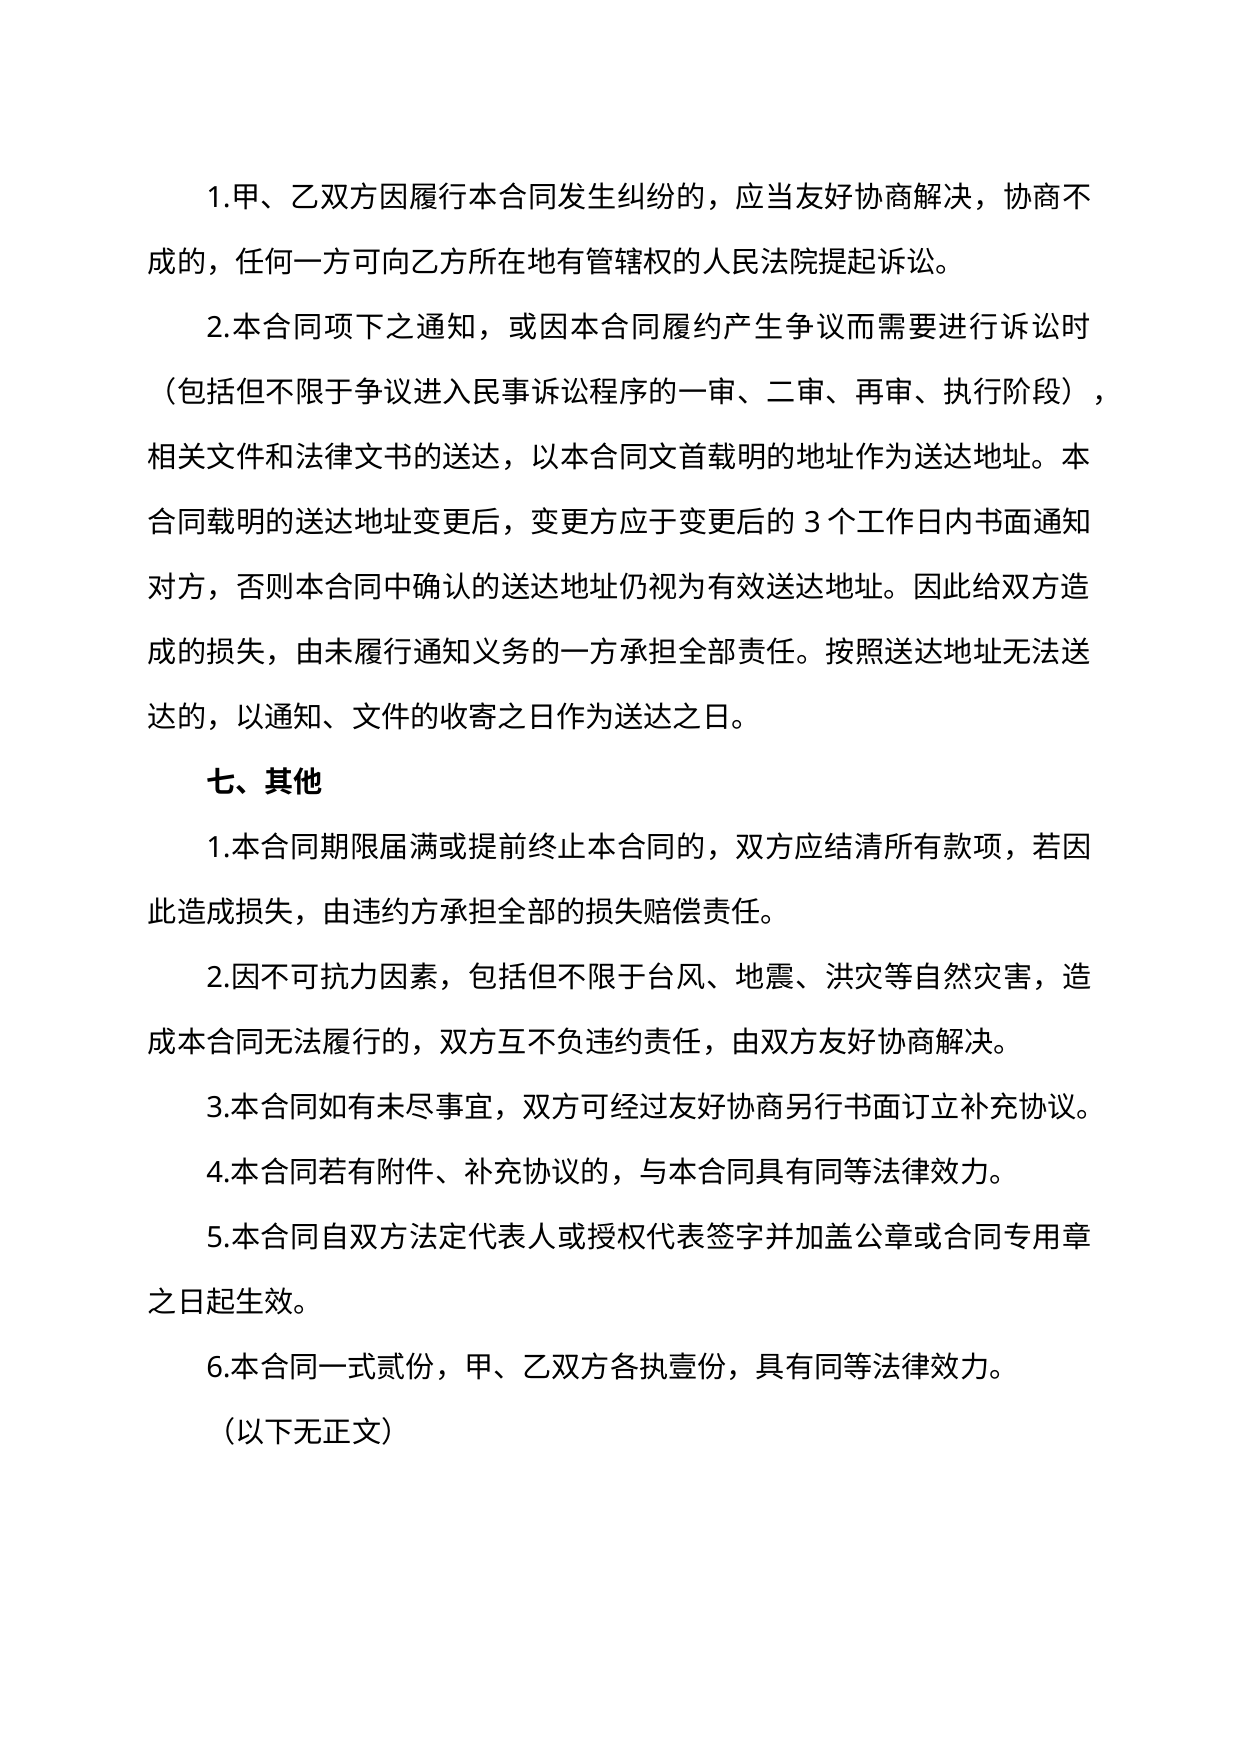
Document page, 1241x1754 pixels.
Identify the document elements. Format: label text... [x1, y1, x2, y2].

text 2.本合同项下之通知，或因本合同履约产生争议而需要进行诉讼时（包括但不限于争议进入民事诉讼程序的一审、二审、再审、执行阶段），相关文件和法律文书的送达，以本合同文首载明的地址作为送达地址。本合同载明的送达地址变更后，变更方应于变更后的3个工作日内书面通知对方，否则本合同中确认的送达地址仍视为有效送达地址。因此给双方造成的损失，由未履行通知义务的一方承担全部责任。按照送达地址无法送达的，以通知、文件的收寄之日作为送达之日。 [148, 292, 1092, 747]
text 七、其他 [148, 747, 1092, 812]
text 3.本合同如有未尽事宜，双方可经过友好协商另行书面订立补充协议。 [148, 1072, 1092, 1137]
text （以下无正文） [148, 1397, 1092, 1462]
text 2.因不可抗力因素，包括但不限于台风、地震、洪灾等自然灾害，造成本合同无法履行的，双方互不负违约责任，由双方友好协商解决。 [148, 942, 1092, 1072]
text 4.本合同若有附件、补充协议的，与本合同具有同等法律效力。 [148, 1137, 1092, 1202]
text 6.本合同一式贰份，甲、乙双方各执壹份，具有同等法律效力。 [148, 1332, 1092, 1397]
text 1.本合同期限届满或提前终止本合同的，双方应结清所有款项，若因此造成损失，由违约方承担全部的损失赔偿责任。 [148, 812, 1092, 942]
text 5.本合同自双方法定代表人或授权代表签字并加盖公章或合同专用章之日起生效。 [148, 1202, 1092, 1332]
text 1.甲、乙双方因履行本合同发生纠纷的，应当友好协商解决，协商不成的，任何一方可向乙方所在地有管辖权的人民法院提起诉讼。 [148, 162, 1092, 292]
